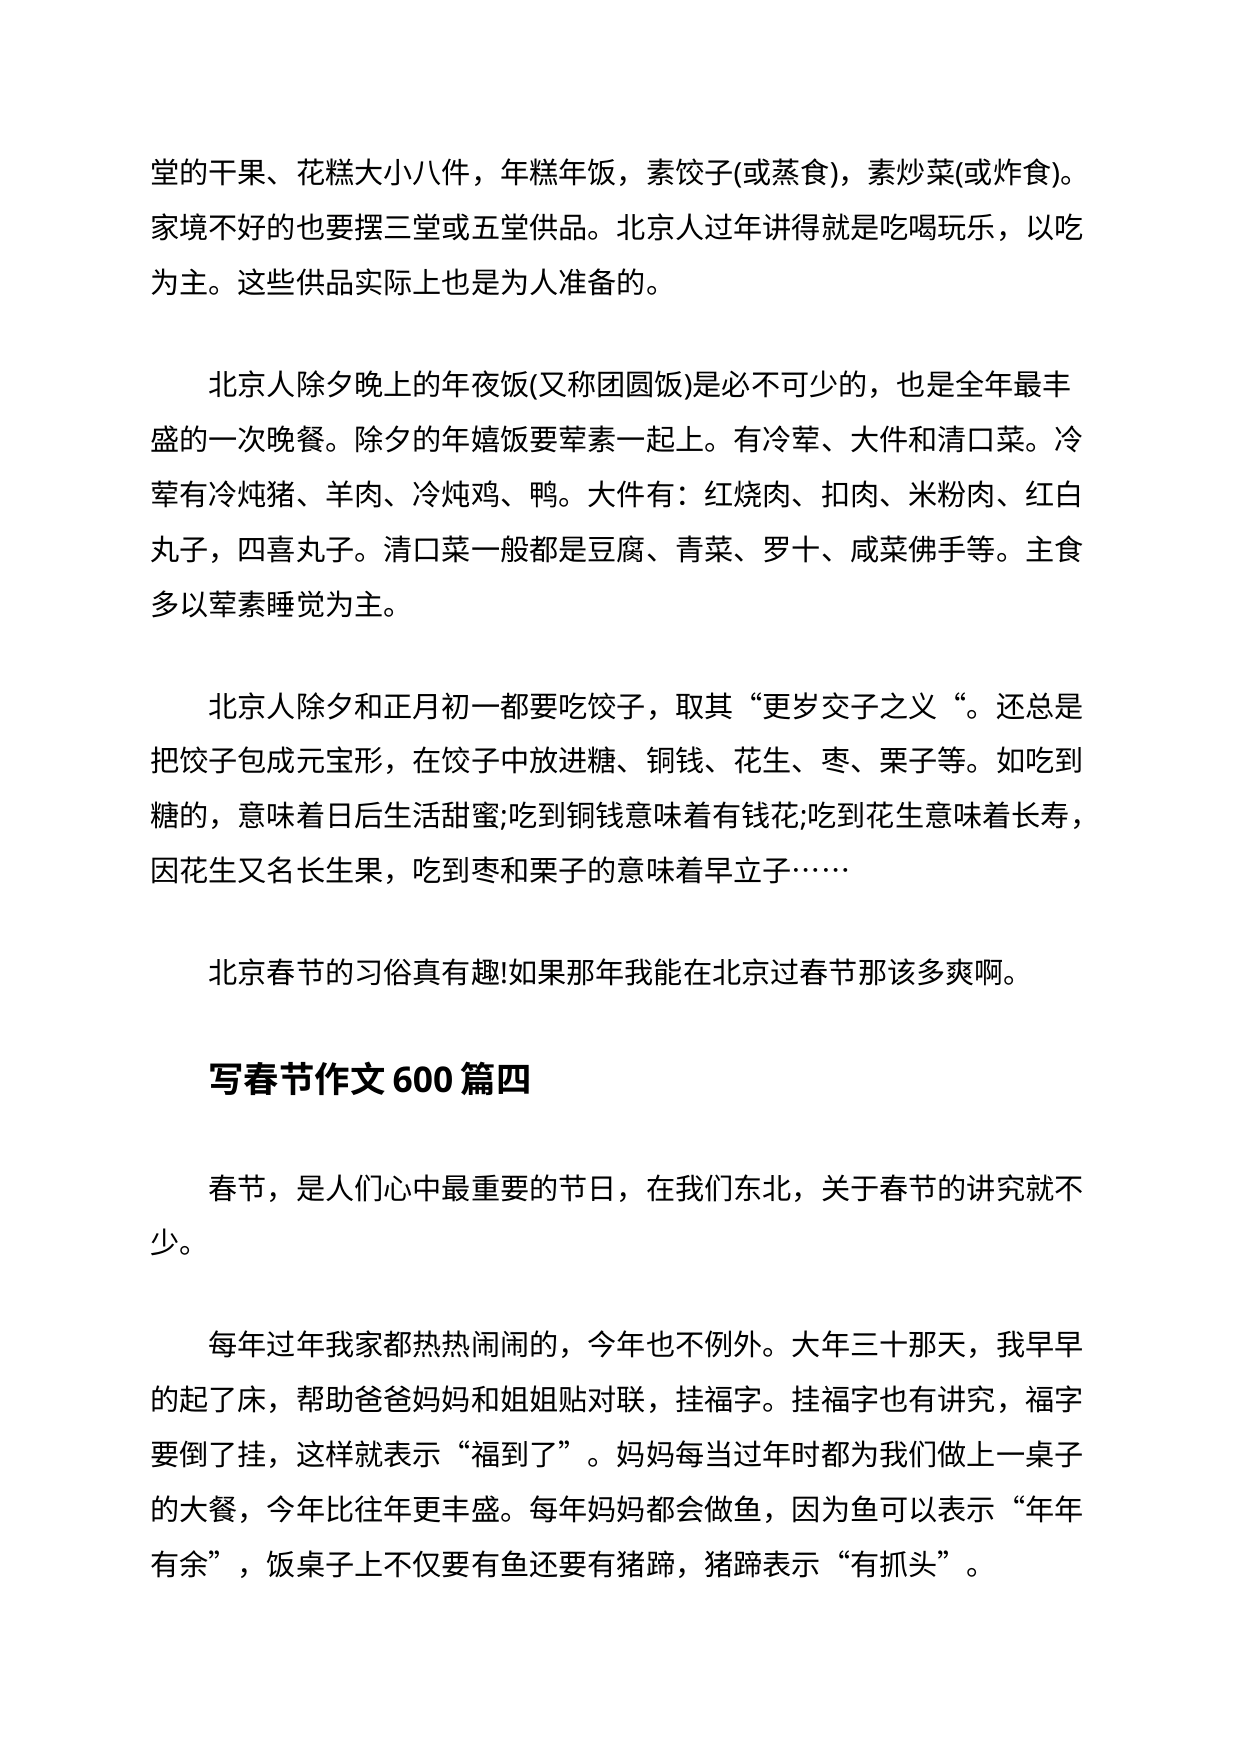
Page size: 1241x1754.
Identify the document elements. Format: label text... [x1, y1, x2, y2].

text 每年过年我家都热热闹闹的，今年也不例外。大年三十那天，我早早的起了床，帮助爸爸妈妈和姐姐贴对联，挂福字。挂福字也有讲究，福字要倒了挂，这样就表示“福到了”。妈妈每当过年时都为我们做上一桌子的大餐，今年比往年更丰盛。每年妈妈都会做鱼，因为鱼可以表示“年年有余”，饭桌子上不仅要有鱼还要有猪蹄，猪蹄表示“有抓头”。 [150, 1322, 1090, 1584]
text 北京人除夕和正月初一都要吃饺子，取其“更岁交子之义“。还总是把饺子包成元宝形，在饺子中放进糖、铜钱、花生、枣、栗子等。如吃到糖的，意味着日后生活甜蜜;吃到铜钱意味着有钱花;吃到花生意味着长寿，因花生又名长生果，吃到枣和栗子的意味着早立子…… [150, 683, 1090, 890]
text 写春节作文600篇四 [150, 1052, 1090, 1103]
text 北京人除夕晚上的年夜饭(又称团圆饭)是必不可少的，也是全年最丰盛的一次晚餐。除夕的年嬉饭要荤素一起上。有冷荤、大件和清口菜。冷荤有冷炖猪、羊肉、冷炖鸡、鸭。大件有：红烧肉、扣肉、米粉肉、红白丸子，四喜丸子。清口菜一般都是豆腐、青菜、罗十、咸菜佛手等。主食多以荤素睡觉为主。 [150, 362, 1090, 624]
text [150, 150, 1090, 302]
text 春节，是人们心中最重要的节日，在我们东北，关于春节的讲究就不少。 [150, 1165, 1090, 1262]
text 北京春节的习俗真有趣!如果那年我能在北京过春节那该多爽啊。 [150, 950, 1090, 992]
